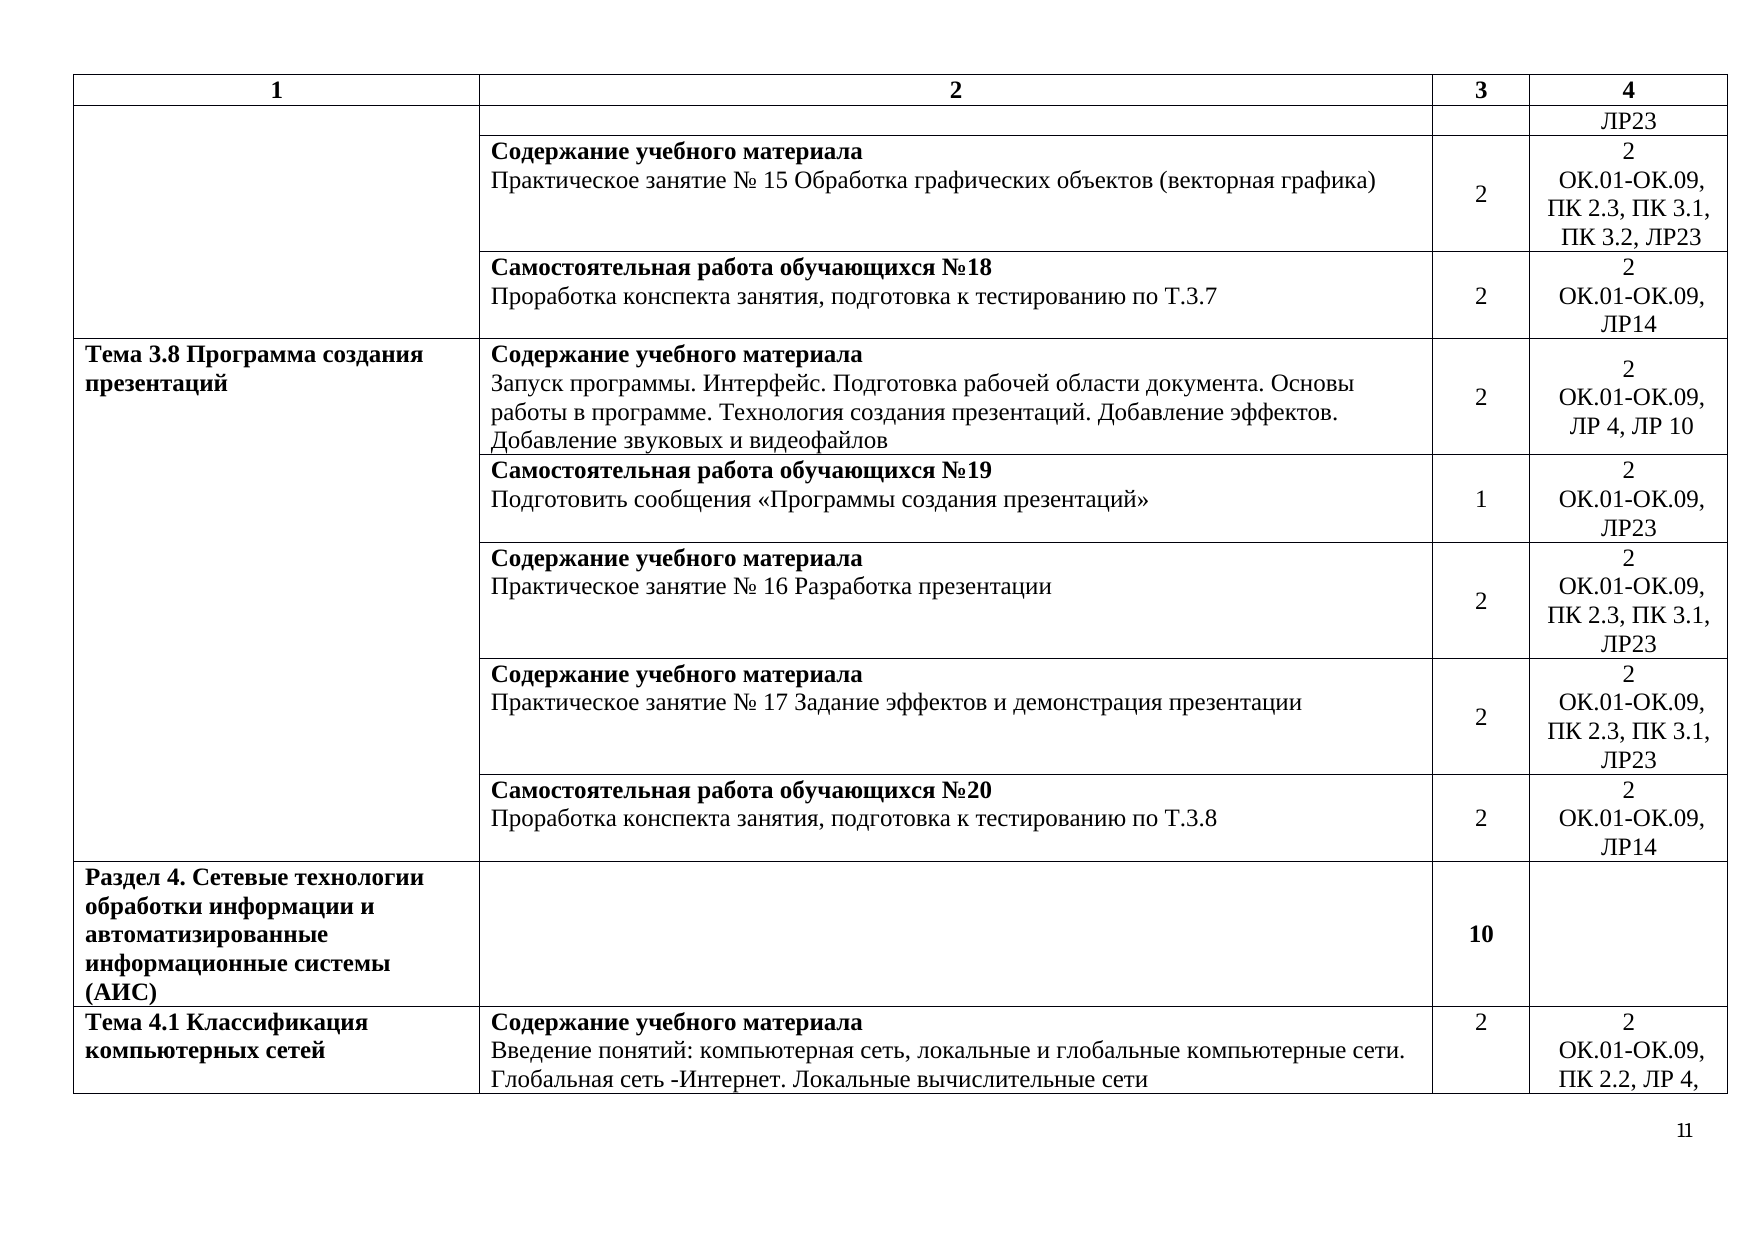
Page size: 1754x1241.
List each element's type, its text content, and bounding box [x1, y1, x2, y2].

table_cell 2 [1433, 543, 1529, 658]
table_cell 1 [1433, 455, 1529, 542]
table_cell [480, 106, 1432, 135]
table_cell 2 ОК.01-ОК.09, ПК 2.3, ПК 3.1, ЛР23 [1530, 106, 1727, 135]
table_cell 2 ОК.01-ОК.09, ЛР23 [1530, 455, 1727, 542]
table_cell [480, 1007, 1432, 1093]
table_cell 2 [1433, 252, 1529, 338]
table_cell 2 [1433, 339, 1529, 454]
table_cell 2 ОК.01-ОК.09, ПК 2.3, ПК 3.1, ЛР23 [1530, 659, 1727, 774]
table_cell Содержание учебного материала Практическое занятие № 16 Разработка презентации [480, 543, 1432, 658]
table_cell 2 ОК.01-ОК.09, ПК 2.2, ЛР 4, ЛР 10 [1530, 1007, 1727, 1093]
table_cell [480, 862, 1432, 1006]
table_cell 2 ОК.01-ОК.09, ЛР14 [1530, 775, 1727, 861]
table_cell 10 [1433, 862, 1529, 1006]
table_cell 2 [1433, 136, 1529, 251]
table_cell 2 [1433, 1007, 1529, 1093]
table_cell Содержание учебного материала Практическое занятие № 15 Обработка графических объектов (векторная графика) [480, 136, 1432, 251]
table_header 1 [74, 75, 479, 105]
table_cell Самостоятельная работа обучающихся №19 Подготовить сообщения «Программы создания презентаций» [480, 455, 1432, 542]
table_header 4 [1530, 75, 1727, 105]
table_cell 2 ОК.01-ОК.09, ПК 2.3, ПК 3.1, ЛР23 [1530, 543, 1727, 658]
table_cell Самостоятельная работа обучающихся №18 Проработка конспекта занятия, подготовка к тестированию по Т.3.7 [480, 252, 1432, 338]
table_cell Содержание учебного материала Запуск программы. Интерфейс. Подготовка рабочей области документа. Основы работы в программе. Технология создания презентаций. Добавление эффектов. Добавление звуковых и видеофайлов [480, 339, 1432, 454]
table_cell [1530, 862, 1727, 1006]
table_cell 2 [1433, 659, 1529, 774]
table_cell Содержание учебного материала Практическое занятие № 17 Задание эффектов и демонстрация презентации [480, 659, 1432, 774]
table_cell 2 ОК.01-ОК.09, ЛР14 [1530, 252, 1727, 338]
table_cell Тема 3.8 Программа создания презентаций [74, 339, 479, 861]
table_cell 2 ОК.01-ОК.09, ЛР 4, ЛР 10 [1530, 339, 1727, 454]
table_cell 2 ОК.01-ОК.09, ПК 2.3, ПК 3.1, ПК 3.2, ЛР23 [1530, 136, 1727, 251]
table_cell Раздел 4. Сетевые технологии обработки информации и автоматизированные информационные системы (АИС) [74, 862, 479, 1006]
table_header 3 [1433, 75, 1529, 105]
table_cell 2 [1433, 106, 1529, 135]
table_cell Самостоятельная работа обучающихся №20 Проработка конспекта занятия, подготовка к тестированию по Т.3.8 [480, 775, 1432, 861]
table_header 2 [480, 75, 1432, 105]
table_cell 2 [1433, 775, 1529, 861]
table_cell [74, 1007, 479, 1093]
